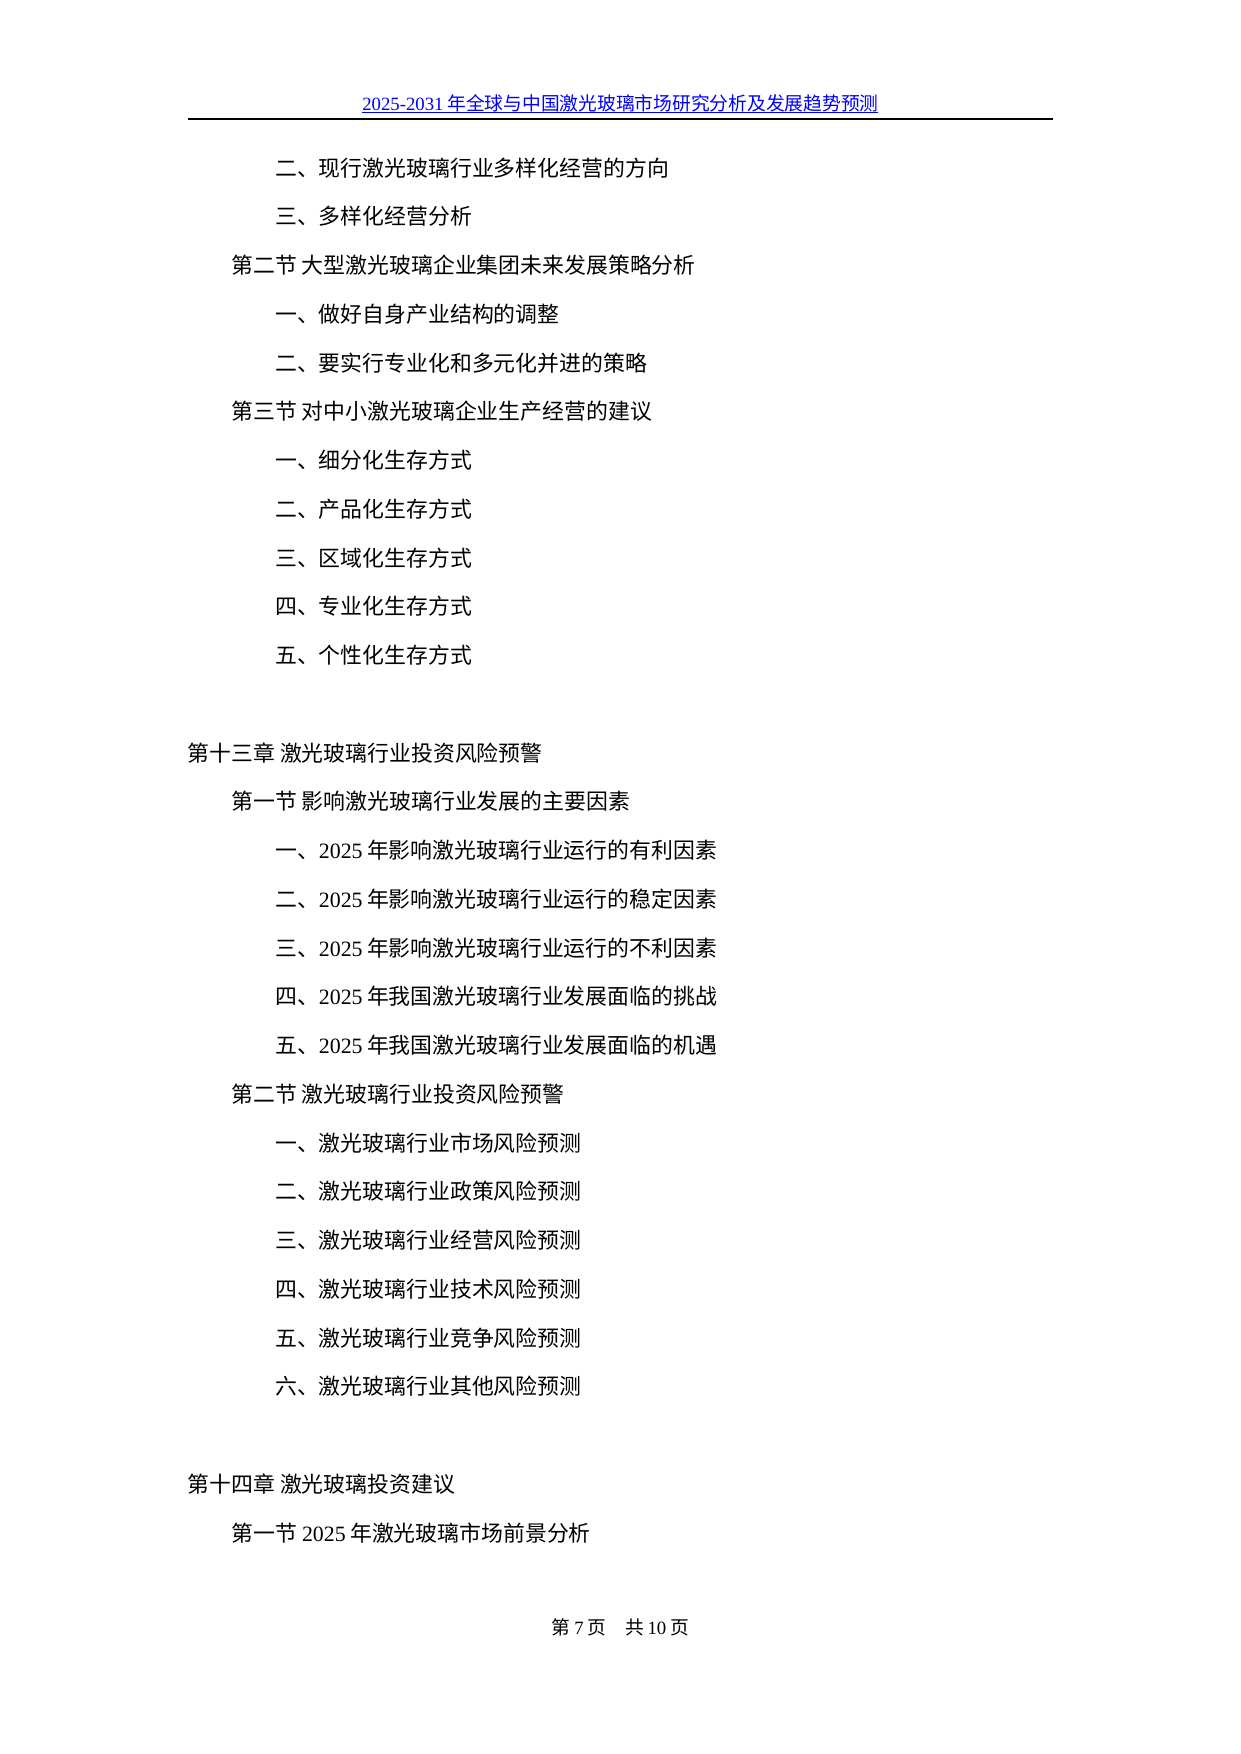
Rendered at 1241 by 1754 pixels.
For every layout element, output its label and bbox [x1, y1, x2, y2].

text [187, 150, 1053, 1548]
